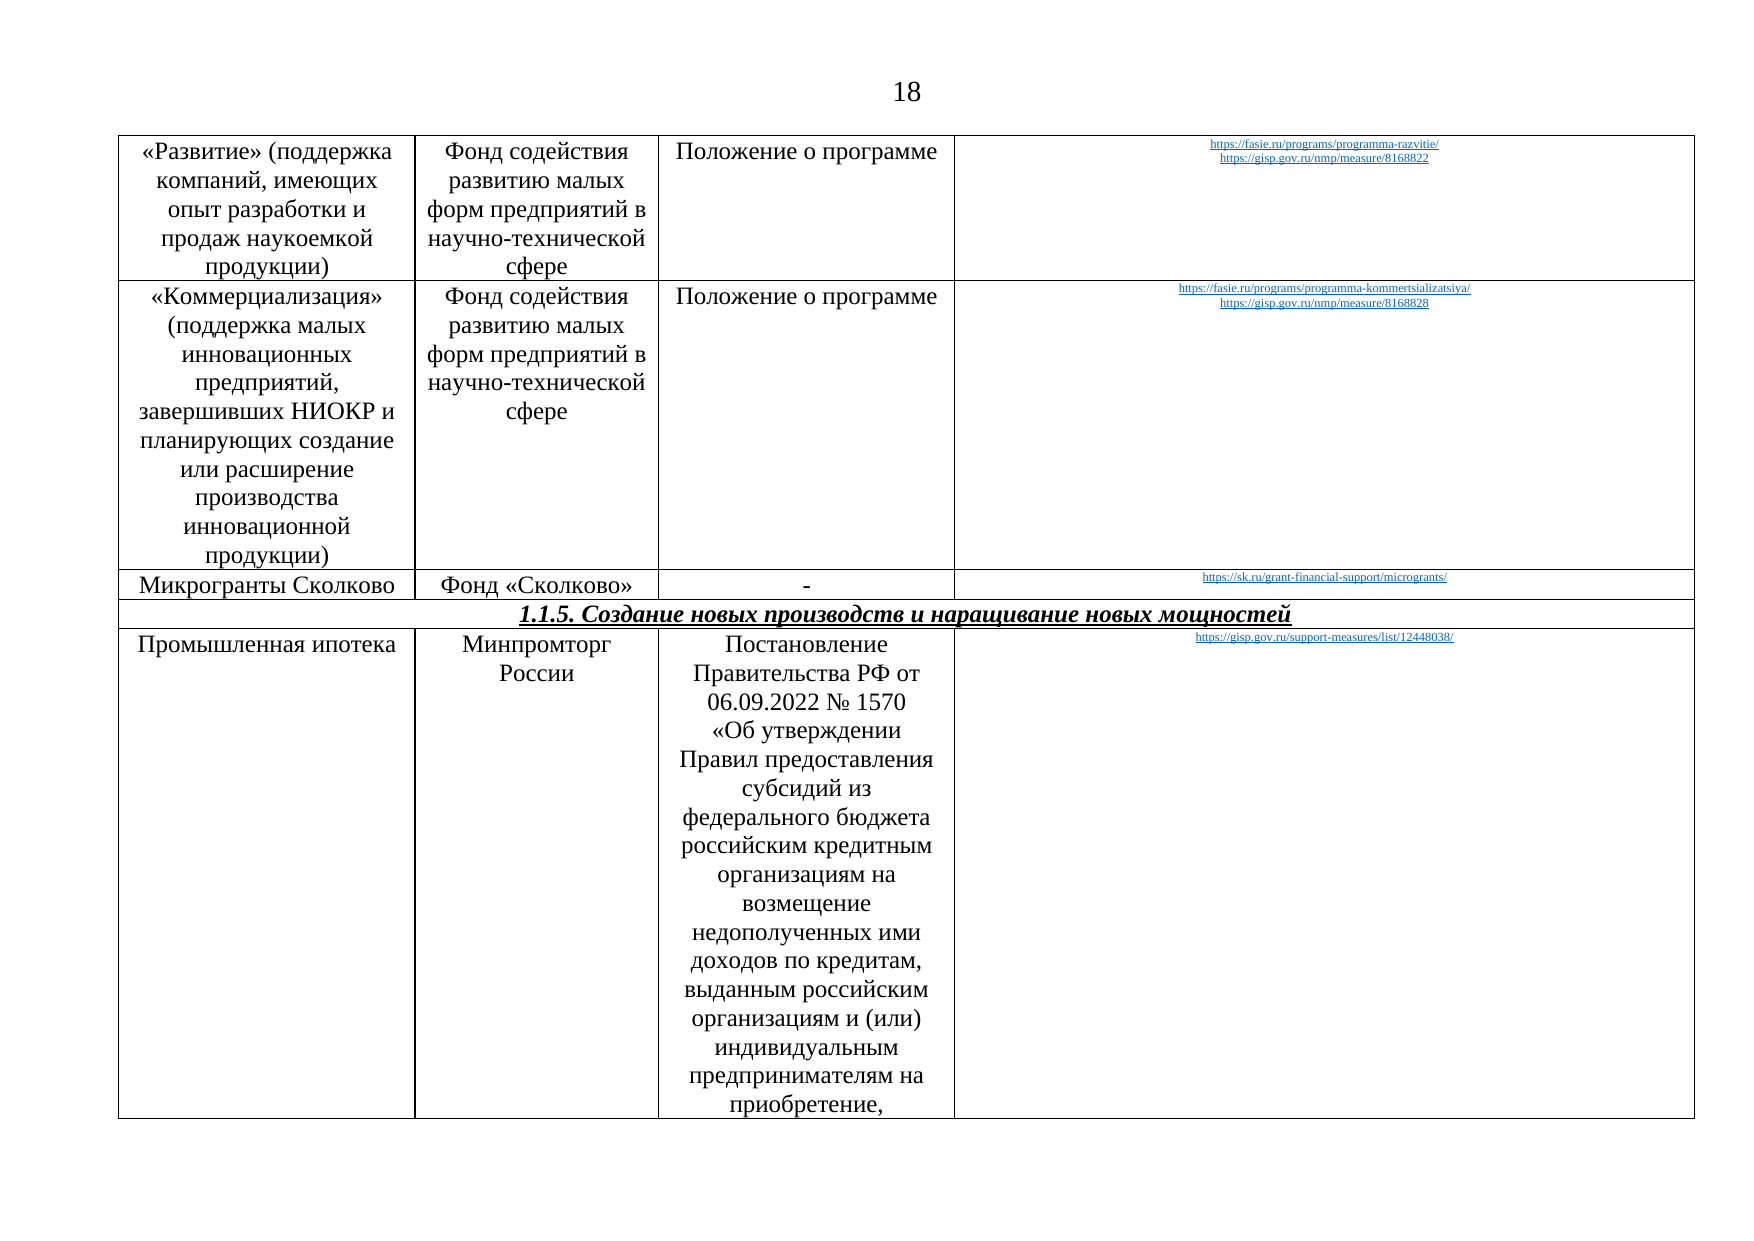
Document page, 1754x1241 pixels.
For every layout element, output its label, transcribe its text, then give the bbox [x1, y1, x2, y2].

table_cell Минпромторг России [416, 629, 658, 1118]
table_cell 1.1.5. Создание новых производств и наращивание новых мощностей [119, 600, 1694, 628]
table_cell - [659, 570, 954, 598]
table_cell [416, 136, 658, 280]
table_cell https://sk.ru/grant-financial-support/microgrants/ [955, 570, 1694, 598]
table_cell Положение о программе [659, 281, 954, 569]
table_cell Фонд «Сколково» [416, 570, 658, 598]
table_cell https://fasie.ru/programs/programma-razvitie/ https://gisp.gov.ru/nmp/measure/8168822 [955, 136, 1694, 280]
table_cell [659, 629, 954, 1118]
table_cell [659, 136, 954, 280]
table_cell https://fasie.ru/programs/programma-kommertsializatsiya/ https://gisp.gov.ru/nmp/measure/8168828 [955, 281, 1694, 569]
table_cell «Коммерциализация» (поддержка малых инновационных предприятий, завершивших НИОКР и планирующих создание или расширение производства инновационной продукции) [119, 281, 414, 569]
table_cell «Развитие» (поддержка компаний, имеющих опыт разработки и продаж наукоемкой продукции) [119, 136, 414, 280]
table_cell Фонд содействия развитию малых форм предприятий в научно-технической сфере [416, 281, 658, 569]
table_cell Микрогранты Сколково [119, 570, 414, 598]
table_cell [119, 629, 414, 1118]
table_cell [955, 629, 1694, 1118]
